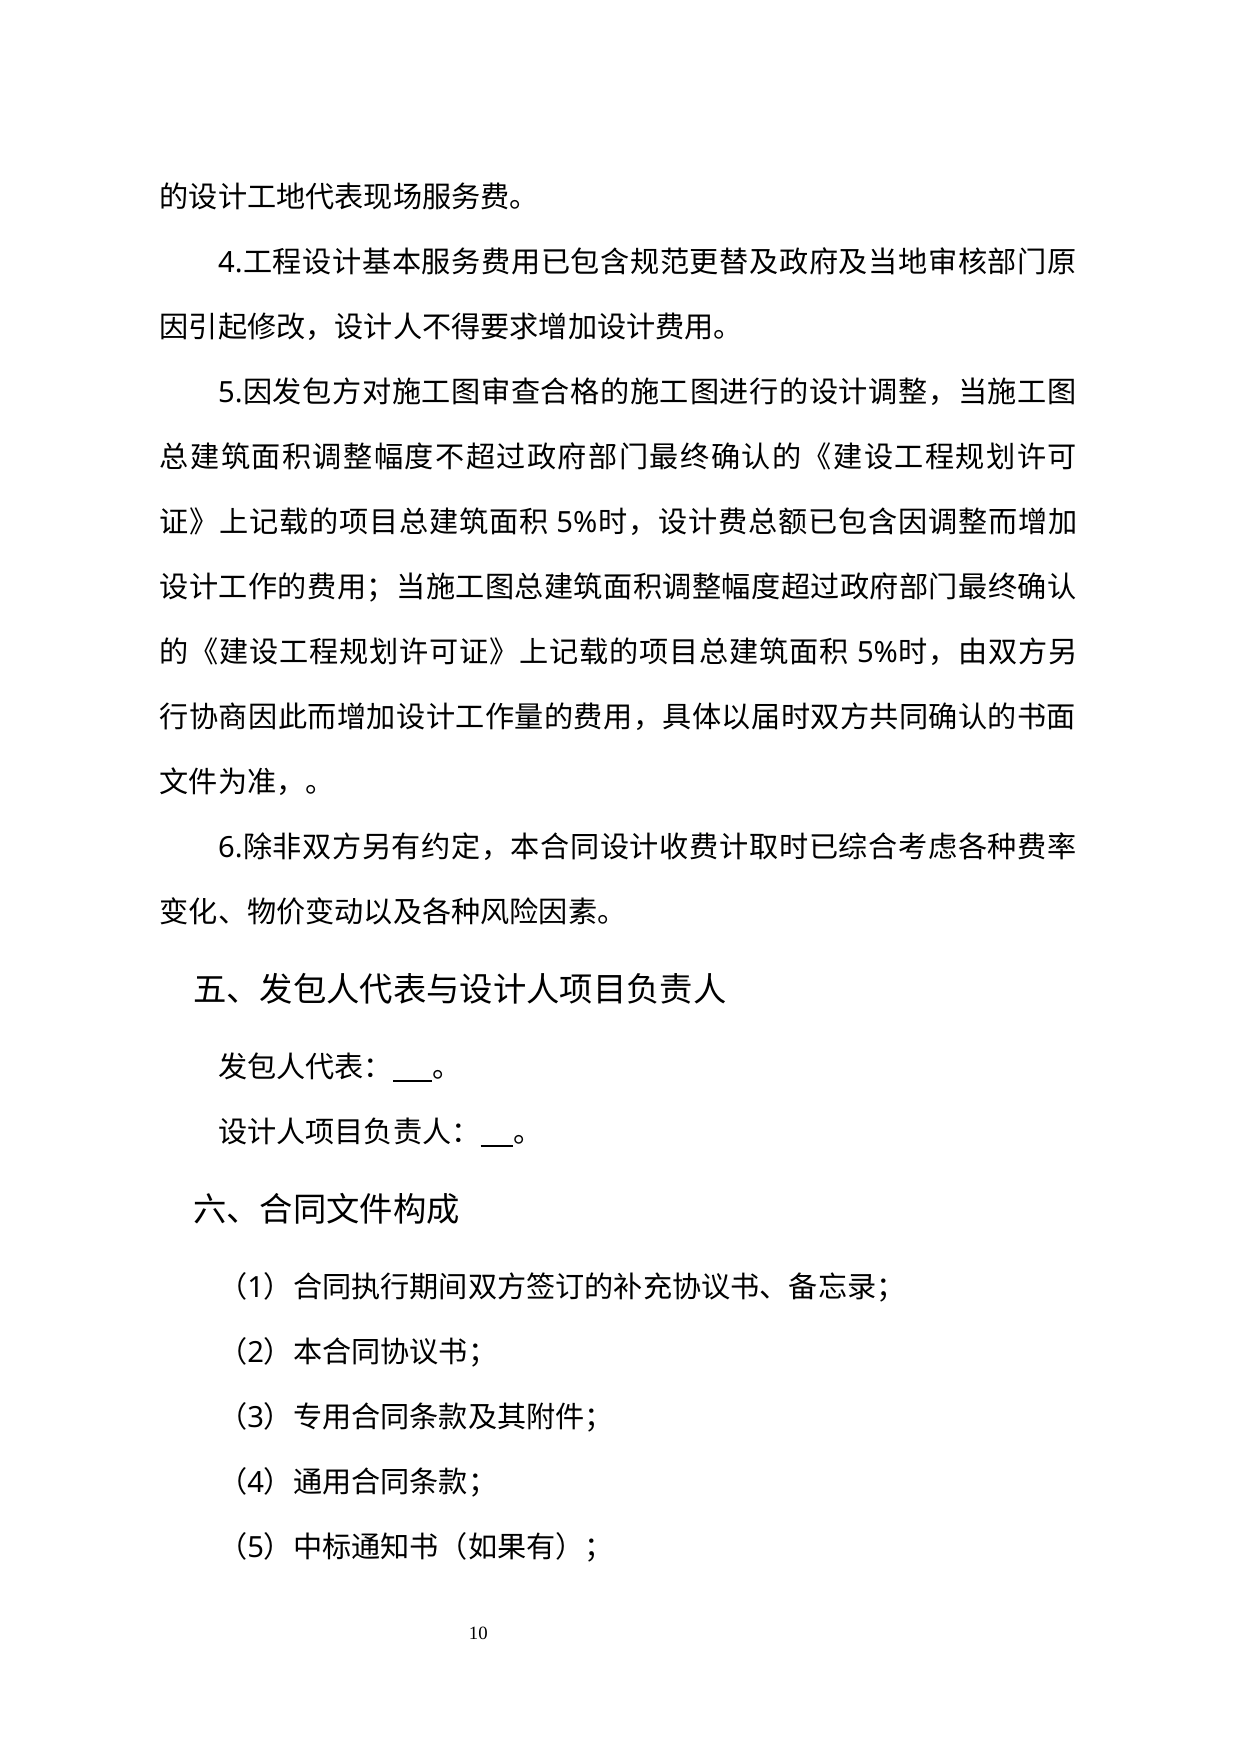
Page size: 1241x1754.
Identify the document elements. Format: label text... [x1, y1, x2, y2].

text （3）专用合同条款及其附件； [159, 1382, 1078, 1447]
text 设计人项目负责人： 。 [159, 1097, 1078, 1162]
text 5.因发包方对施工图审查合格的施工图进行的设计调整，当施工图总建筑面积调整幅度不超过政府部门最终确认的《建设工程规划许可证》上记载的项目总建筑面积5%时，设计费总额已包含因调整而增加设计工作的费用；当施工图总建筑面积调整幅度超过政府部门最终确认的《建设工程规划许可证》上记载的项目总建筑面积5%时，由双方另行协商因此而增加设计工作量的费用，具体以届时双方共同确认的书面文件为准，。 [159, 357, 1078, 812]
text （1）合同执行期间双方签订的补充协议书、备忘录； [159, 1252, 1078, 1317]
subtitle 五、发包人代表与设计人项目负责人 [159, 954, 1078, 1019]
text 6.除非双方另有约定，本合同设计收费计取时已综合考虑各种费率变化、物价变动以及各种风险因素。 [159, 812, 1078, 942]
text （2）本合同协议书； [159, 1317, 1078, 1382]
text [159, 162, 1078, 227]
text （5）中标通知书（如果有）； [159, 1512, 1078, 1577]
text （4）通用合同条款； [159, 1447, 1078, 1512]
text 发包人代表： 。 [159, 1032, 1078, 1097]
text 4.工程设计基本服务费用已包含规范更替及政府及当地审核部门原因引起修改，设计人不得要求增加设计费用。 [159, 227, 1078, 357]
subtitle 六、合同文件构成 [159, 1174, 1078, 1239]
